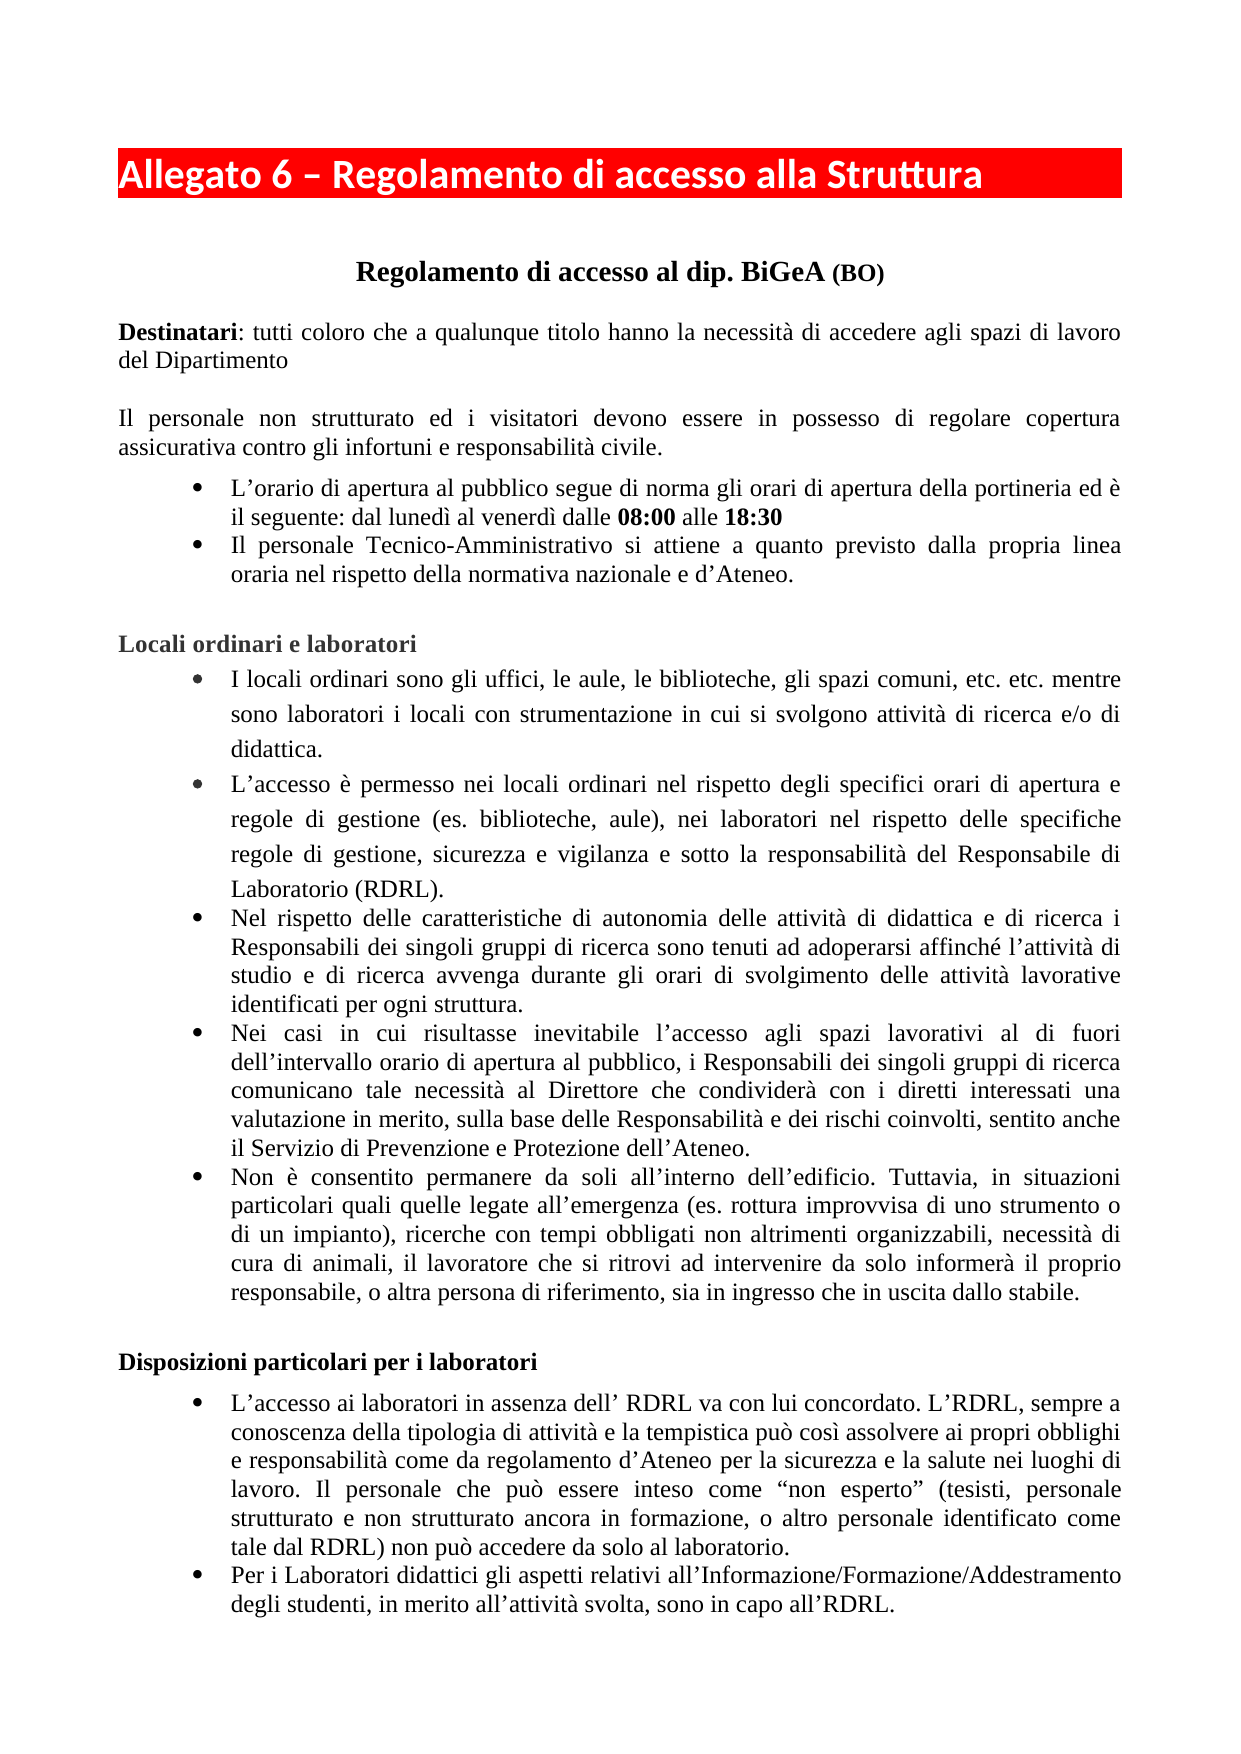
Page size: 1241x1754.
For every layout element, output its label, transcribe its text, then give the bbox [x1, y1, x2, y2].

text Allegato 6 – Regolamento di accesso alla Struttura [118, 148, 1122, 198]
list Per i Laboratori didattici gli aspetti relativi all’Informazione/Formazione/Addestramento degli studenti, in merito all’attività svolta, sono in capo all’RDRL. [193, 1561, 1122, 1618]
list Nei casi in cui risultasse inevitabile l’accesso agli spazi lavorativi al di fuori dell’intervallo orario di apertura al pubblico, i Responsabili dei singoli gruppi di ricerca comunicano tale necessità al Direttore che condividerà con i diretti interessati una valutazione in merito, sulla base delle Responsabilità e dei rischi coinvolti, sentito anche il Servizio di Prevenzione e Protezione dell’Ateneo. [193, 1018, 1122, 1162]
list Nel rispetto delle caratteristiche di autonomia delle attività di didattica e di ricerca i Responsabili dei singoli gruppi di ricerca sono tenuti ad adoperarsi affinché l’attività di studio e di ricerca avvenga durante gli orari di svolgimento delle attività lavorative identificati per ogni struttura. [193, 903, 1122, 1018]
list I locali ordinari sono gli uffici, le aule, le biblioteche, gli spazi comuni, etc. etc. mentre sono laboratori i locali con strumentazione in cui si svolgono attività di ricerca e/o di didattica. [193, 658, 1122, 763]
list L’accesso ai laboratori in assenza dell’ RDRL va con lui concordato. L’RDRL, sempre a conoscenza della tipologia di attività e la tempistica può così assolvere ai propri obblighi e responsabilità come da regolamento d’Ateneo per la sicurezza e la salute nei luoghi di lavoro. Il personale che può essere inteso come “non esperto” (tesisti, personale strutturato e non strutturato ancora in formazione, o altro personale identificato come tale dal RDRL) non può accedere da solo al laboratorio. [193, 1388, 1122, 1561]
list Non è consentito permanere da soli all’interno dell’edificio. Tuttavia, in situazioni particolari quali quelle legate all’emergenza (es. rottura improvvisa di uno strumento o di un impianto), ricerche con tempi obbligati non altrimenti organizzabili, necessità di cura di animali, il lavoratore che si ritrovi ad intervenire da solo informerà il proprio responsabile, o altra persona di riferimento, sia in ingresso che in uscita dallo stabile. [193, 1162, 1122, 1306]
list L’orario di apertura al pubblico segue di norma gli orari di apertura della portineria ed è il seguente: dal lunedì al venerdì dalle 08:00 alle 18:30 [193, 473, 1122, 531]
text Regolamento di accesso al dip. BiGeA (BO) [118, 254, 1122, 288]
list Il personale Tecnico-Amministrativo si attiene a quanto previsto dalla propria linea oraria nel rispetto della normativa nazionale e d’Ateneo. [193, 531, 1122, 588]
list L’accesso è permesso nei locali ordinari nel rispetto degli specifici orari di apertura e regole di gestione (es. biblioteche, aule), nei laboratori nel rispetto delle specifiche regole di gestione, sicurezza e vigilanza e sotto la responsabilità del Responsabile di Laboratorio (RDRL). [193, 763, 1122, 903]
text Disposizioni particolari per i laboratori [118, 1347, 1122, 1376]
text Destinatari: tutti coloro che a qualunque titolo hanno la necessità di accedere agli spazi di lavoro del Dipartimento [118, 317, 1122, 374]
list Locali ordinari e laboratori [118, 623, 1122, 658]
text Il personale non strutturato ed i visitatori devono essere in possesso di regolare copertura assicurativa contro gli infortuni e responsabilità civile. [118, 403, 1122, 461]
